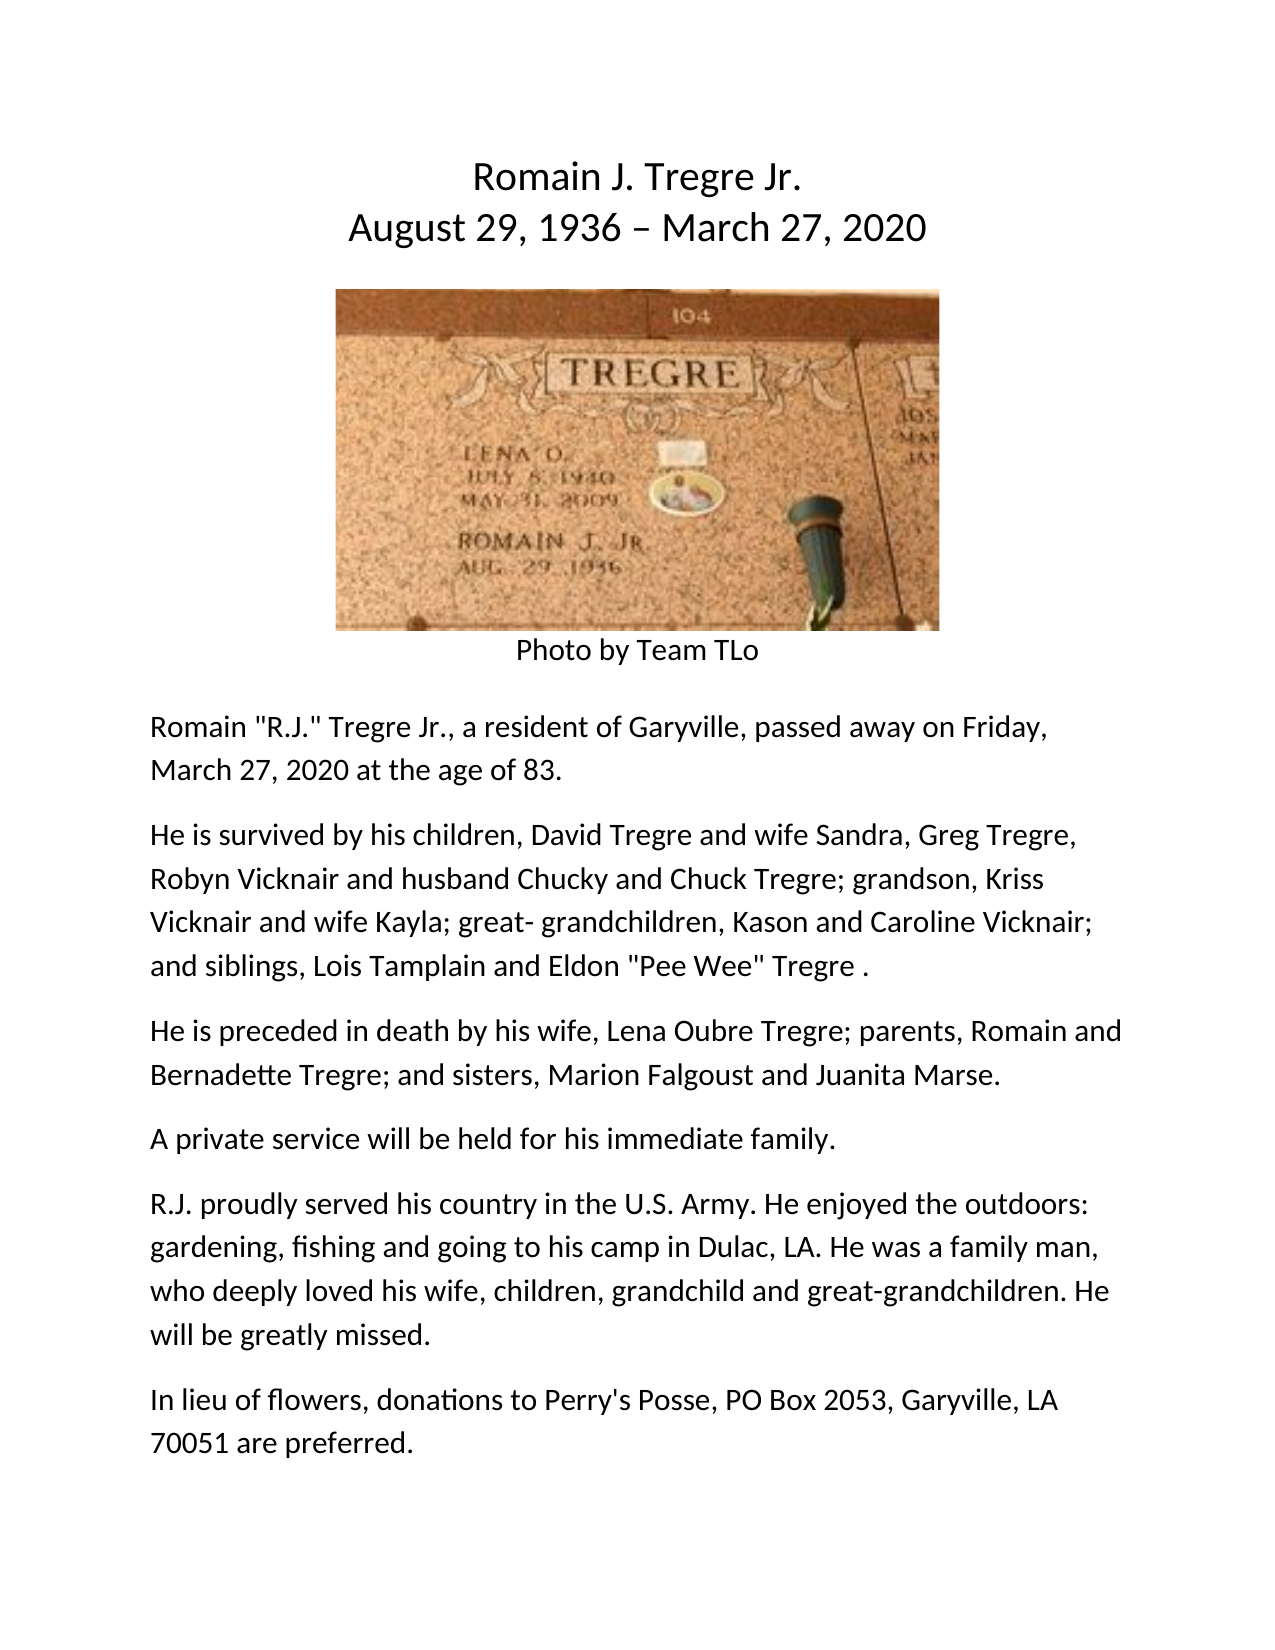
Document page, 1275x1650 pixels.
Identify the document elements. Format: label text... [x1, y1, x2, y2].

text Romain "R.J." Tregre Jr., a resident of Garyville, passed away on Friday, March 27, 2020 at the age of 83. [150, 707, 1125, 788]
text In lieu of flowers, donations to Perry's Posse, PO Box 2053, Garyville, LA 70051 are preferred. [150, 1379, 1125, 1461]
text Romain J. Tregre Jr. [150, 150, 1125, 201]
text He is preceded in death by his wife, Lena Oubre Tregre; parents, Romain and Bernadette Tregre; and sisters, Marion Falgoust and Juanita Marse. [150, 1011, 1125, 1093]
picture [335, 289, 940, 631]
text R.J. proudly served his country in the U.S. Army. He enjoyed the outdoors: gardening, fishing and going to his camp in Dulac, LA. He was a family man, who deeply loved his wife, children, grandchild and great-grandchildren. He will be greatly missed. [150, 1184, 1125, 1353]
text August 29, 1936 – March 27, 2020 [150, 201, 1125, 252]
text He is survived by his children, David Tregre and wife Sandra, Greg Tregre, Robyn Vicknair and husband Chucky and Chuck Tregre; grandson, Kriss Vicknair and wife Kayla; great- grandchildren, Kason and Caroline Vicknair; and siblings, Lois Tamplain and Eldon "Pee Wee" Tregre . [150, 815, 1125, 984]
text A private service will be held for his immediate family. [150, 1119, 1125, 1157]
text Photo by Team TLo [150, 630, 1125, 668]
